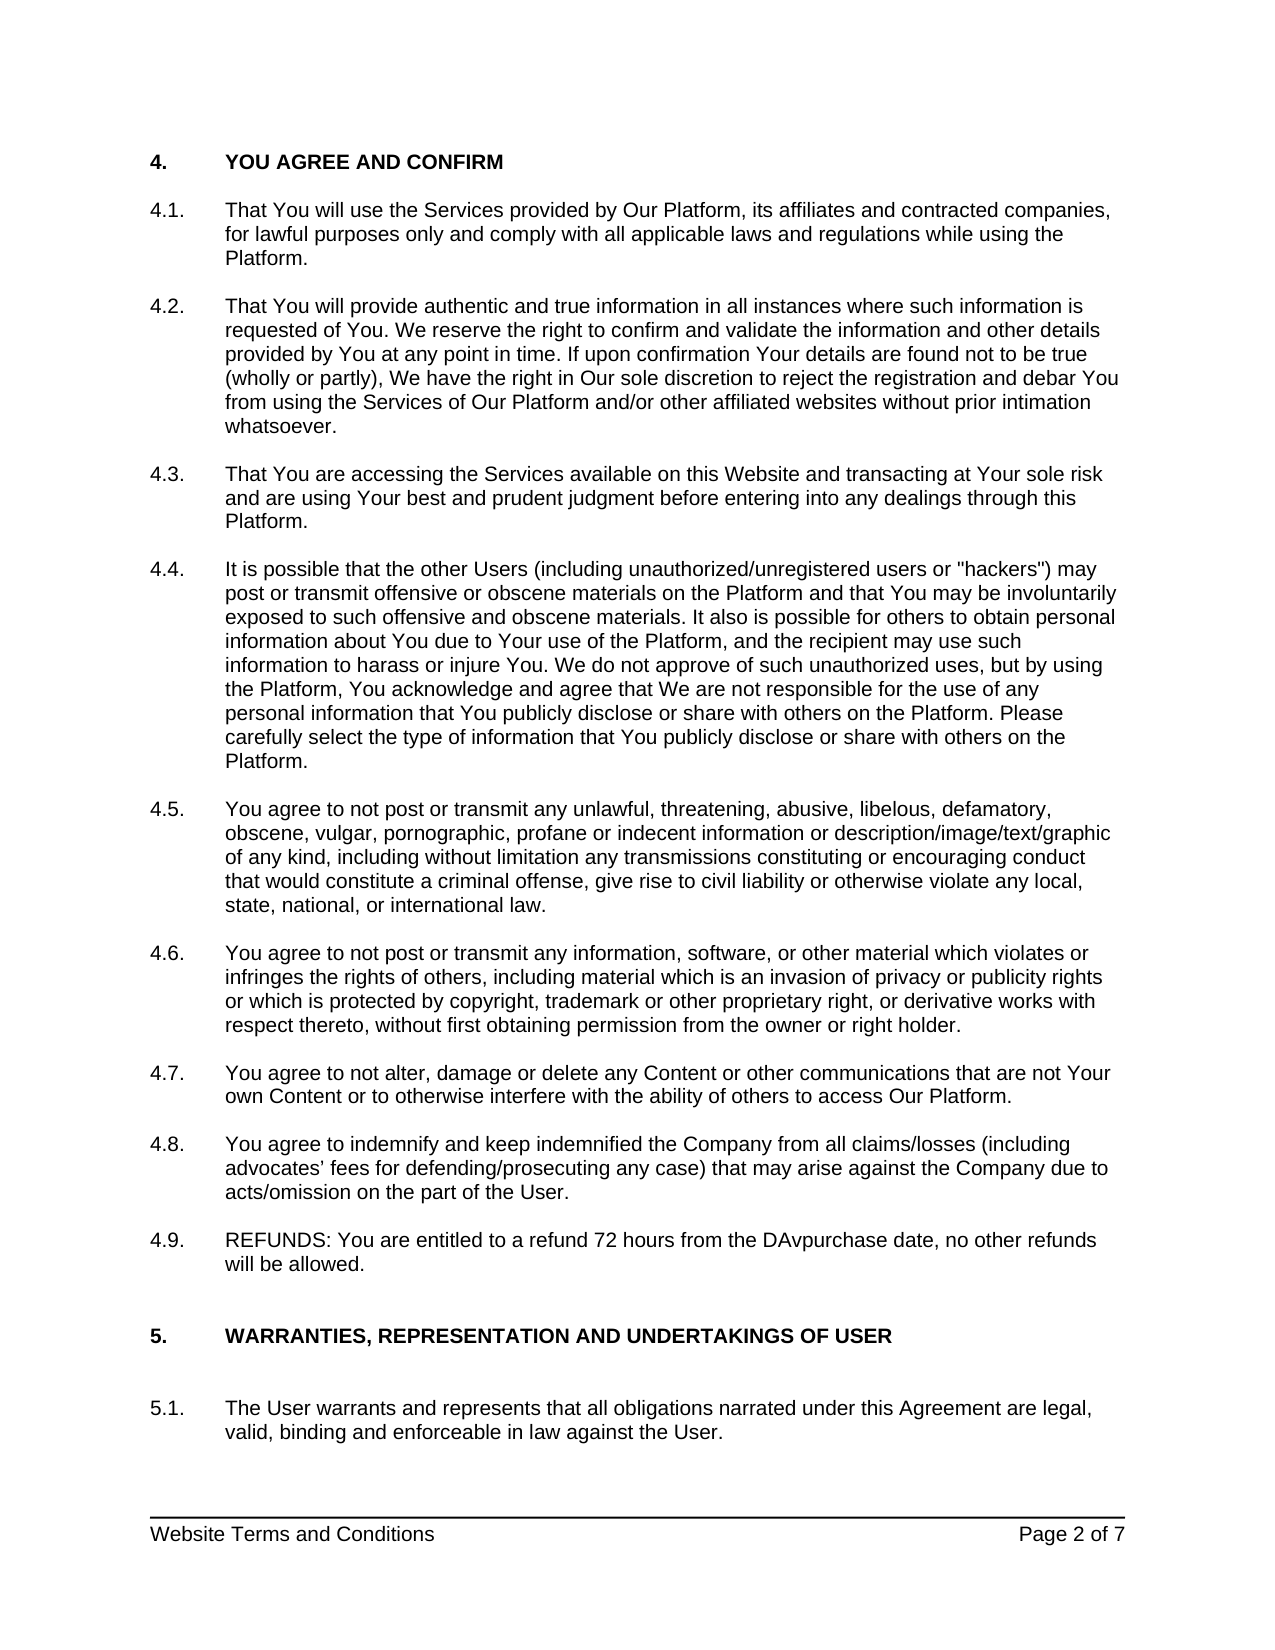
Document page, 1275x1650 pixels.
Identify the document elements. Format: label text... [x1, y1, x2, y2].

list That You will use the Services provided by Our Platform, its affiliates and contracted companies, for lawful purposes only and comply with all applicable laws and regulations while using the Platform. [150, 198, 1125, 270]
list That You will provide authentic and true information in all instances where such information is requested of You. We reserve the right to confirm and validate the information and other details provided by You at any point in time. If upon confirmation Your details are found not to be true (wholly or partly), We have the right in Our sole discretion to reject the registration and debar You from using the Services of Our Platform and/or other affiliated websites without prior intimation whatsoever. [150, 294, 1125, 437]
list That You are accessing the Services available on this Website and transacting at Your sole risk and are using Your best and prudent judgment before entering into any dealings through this Platform. [150, 461, 1125, 533]
list You agree to not post or transmit any unlawful, threatening, abusive, libelous, defamatory, obscene, vulgar, pornographic, profane or indecent information or description/image/text/graphic of any kind, including without limitation any transmissions constituting or encouraging conduct that would constitute a criminal offense, give rise to civil liability or otherwise violate any local, state, national, or international law. [150, 797, 1125, 917]
list WARRANTIES, REPRESENTATION AND UNDERTAKINGS OF USER [150, 1324, 1125, 1348]
list REFUNDS: You are entitled to a refund 72 hours from the DAvpurchase date, no other refunds will be allowed. [150, 1228, 1125, 1276]
list You agree to not post or transmit any information, software, or other material which violates or infringes the rights of others, including material which is an invasion of privacy or publicity rights or which is protected by copyright, trademark or other proprietary right, or derivative works with respect thereto, without first obtaining permission from the owner or right holder. [150, 941, 1125, 1036]
list You agree to indemnify and keep indemnified the Company from all claims/losses (including advocates’ fees for defending/prosecuting any case) that may arise against the Company due to acts/omission on the part of the User. [150, 1132, 1125, 1204]
list YOU AGREE AND CONFIRM [150, 150, 1125, 174]
list It is possible that the other Users (including unauthorized/unregistered users or "hackers") may post or transmit offensive or obscene materials on the Platform and that You may be involuntarily exposed to such offensive and obscene materials. It also is possible for others to obtain personal information about You due to Your use of the Platform, and the recipient may use such information to harass or injure You. We do not approve of such unauthorized uses, but by using the Platform, You acknowledge and agree that We are not responsible for the use of any personal information that You publicly disclose or share with others on the Platform. Please carefully select the type of information that You publicly disclose or share with others on the Platform. [150, 557, 1125, 773]
list The User warrants and represents that all obligations narrated under this Agreement are legal, valid, binding and enforceable in law against the User. [150, 1396, 1125, 1444]
list You agree to not alter, damage or delete any Content or other communications that are not Your own Content or to otherwise interfere with the ability of others to access Our Platform. [150, 1060, 1125, 1108]
